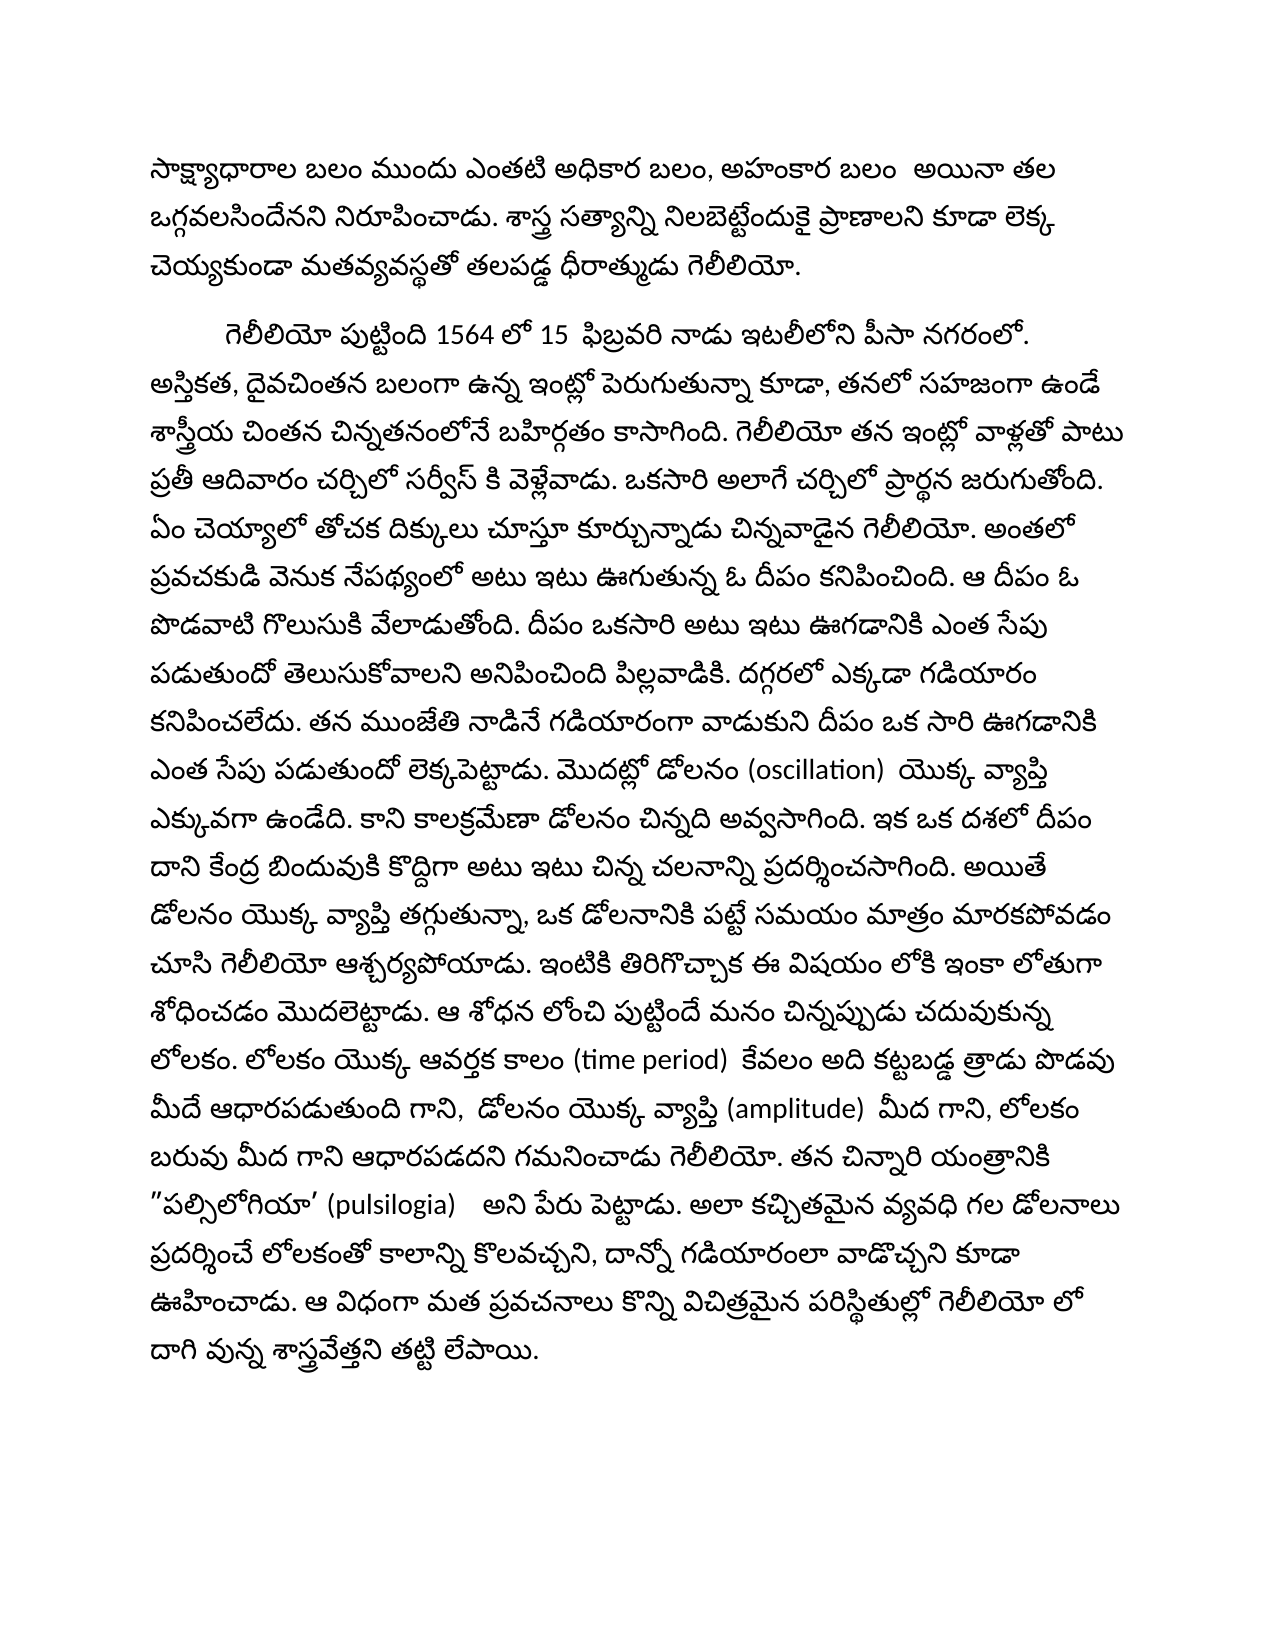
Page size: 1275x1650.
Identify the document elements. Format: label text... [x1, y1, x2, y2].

text గెలీలియో పుట్టింది 1564 లో 15 ఫిబ్రవరి నాడు ఇటలీలోని పీసా నగరంలో. అస్తికత, దైవచింతన బలంగా ఉన్న ఇంట్లో పెరుగుతున్నా కూడా, తనలో సహజంగా ఉండే శాస్త్రీయ చింతన చిన్నతనంలోనే బహిర్గతం కాసాగింది. గెలీలియో తన ఇంట్లో వాళ్లతో పాటు ప్రతీ ఆదివారం చర్చిలో సర్వీస్ కి వెళ్లేవాడు. ఒకసారి అలాగే చర్చిలో ప్రార్థన జరుగుతోంది. ఏం చెయ్యాలో తోచక దిక్కులు చూస్తూ కూర్చున్నాడు చిన్నవాడైన గెలీలియో. అంతలో ప్రవచకుడి వెనుక నేపథ్యంలో అటు ఇటు ఊగుతున్న ఓ దీపం కనిపించింది. ఆ దీపం ఓ పొడవాటి గొలుసుకి వేలాడుతోంది. దీపం ఒకసారి అటు ఇటు ఊగడానికి ఎంత సేపు పడుతుందో తెలుసుకోవాలని అనిపించింది పిల్లవాడికి. దగ్గరలో ఎక్కడా గడియారం కనిపించలేదు. తన ముంజేతి నాడినే గడియారంగా వాడుకుని దీపం ఒక సారి ఊగడానికి ఎంత సేపు పడుతుందో లెక్కపెట్టాడు. మొదట్లో డోలనం (oscillation) యొక్క వ్యాప్తి ఎక్కువగా ఉండేది. కాని కాలక్రమేణా డోలనం చిన్నది అవ్వసాగింది. ఇక ఒక దశలో దీపం దాని కేంద్ర బిందువుకి కొద్దిగా అటు ఇటు చిన్న చలనాన్ని ప్రదర్శించసాగింది. అయితే డోలనం యొక్క వ్యాప్తి తగ్గుతున్నా, ఒక డోలనానికి పట్టే సమయం మాత్రం మారకపోవడం చూసి గెలీలియో ఆశ్చర్యపోయాడు. ఇంటికి తిరిగొచ్చాక ఈ విషయం లోకి ఇంకా లోతుగా శోధించడం మొదలెట్టాడు. ఆ శోధన లోంచి పుట్టిందే మనం చిన్నప్పుడు చదువుకున్న లోలకం. లోలకం యొక్క ఆవర్తక కాలం (time period) కేవలం అది కట్టబడ్డ త్రాడు పొడవు మీదే ఆధారపడుతుంది గాని, డోలనం యొక్క వ్యాప్తి (amplitude) మీద గాని, లోలకం బరువు మీద గాని ఆధారపడదని గమనించాడు గెలీలియో. తన చిన్నారి యంత్రానికి ”పల్సిలోగియా’ (pulsilogia) అని పేరు పెట్టాడు. అలా కచ్చితమైన వ్యవధి గల డోలనాలు ప్రదర్శించే లోలకంతో కాలాన్ని కొలవచ్చని, దాన్నో గడియారంలా వాడొచ్చని కూడా ఊహించాడు. ఆ విధంగా మత ప్రవచనాలు కొన్ని విచిత్రమైన పరిస్థితుల్లో గెలీలియో లో దాగి వున్న శాస్త్రవేత్తని తట్టి లేపాయి. [150, 316, 1125, 1374]
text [150, 150, 1125, 289]
